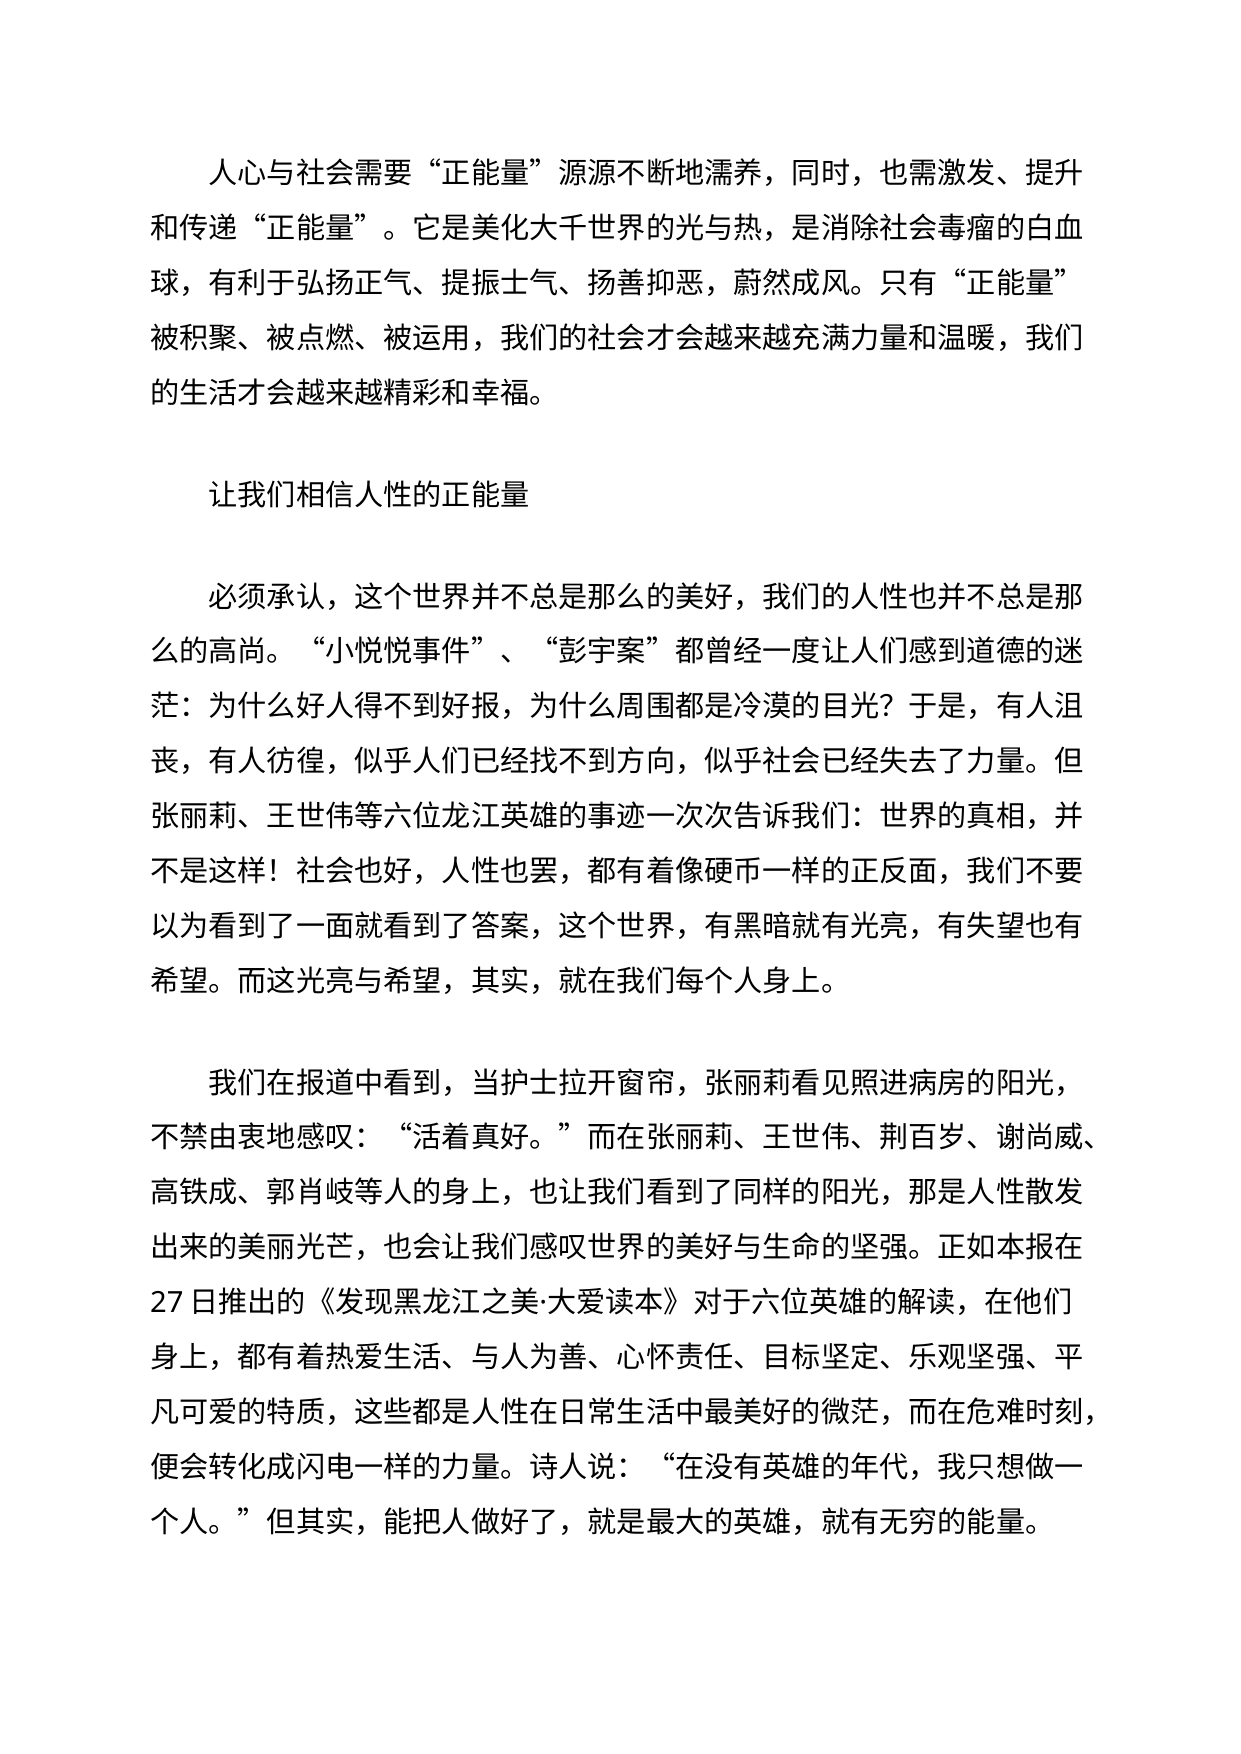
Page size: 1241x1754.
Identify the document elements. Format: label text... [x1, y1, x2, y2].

text 让我们相信人性的正能量 [150, 471, 1090, 514]
text 必须承认，这个世界并不总是那么的美好，我们的人性也并不总是那么的高尚。“小悦悦事件”、“彭宇案”都曾经一度让人们感到道德的迷茫：为什么好人得不到好报，为什么周围都是冷漠的目光？于是，有人沮丧，有人彷徨，似乎人们已经找不到方向，似乎社会已经失去了力量。但张丽莉、王世伟等六位龙江英雄的事迹一次次告诉我们：世界的真相，并不是这样！社会也好，人性也罢，都有着像硬币一样的正反面，我们不要以为看到了一面就看到了答案，这个世界，有黑暗就有光亮，有失望也有希望。而这光亮与希望，其实，就在我们每个人身上。 [150, 573, 1090, 1000]
text 我们在报道中看到，当护士拉开窗帘，张丽莉看见照进病房的阳光，不禁由衷地感叹：“活着真好。”而在张丽莉、王世伟、荆百岁、谢尚威、高铁成、郭肖岐等人的身上，也让我们看到了同样的阳光，那是人性散发出来的美丽光芒，也会让我们感叹世界的美好与生命的坚强。正如本报在27日推出的《发现黑龙江之美·大爱读本》对于六位英雄的解读，在他们身上，都有着热爱生活、与人为善、心怀责任、目标坚定、乐观坚强、平凡可爱的特质，这些都是人性在日常生活中最美好的微茫，而在危难时刻，便会转化成闪电一样的力量。诗人说：“在没有英雄的年代，我只想做一个人。”但其实，能把人做好了，就是最大的英雄，就有无穷的能量。 [150, 1059, 1090, 1541]
text 人心与社会需要“正能量”源源不断地濡养，同时，也需激发、提升和传递“正能量”。它是美化大千世界的光与热，是消除社会毒瘤的白血球，有利于弘扬正气、提振士气、扬善抑恶，蔚然成风。只有“正能量”被积聚、被点燃、被运用，我们的社会才会越来越充满力量和温暖，我们的生活才会越来越精彩和幸福。 [150, 150, 1090, 412]
